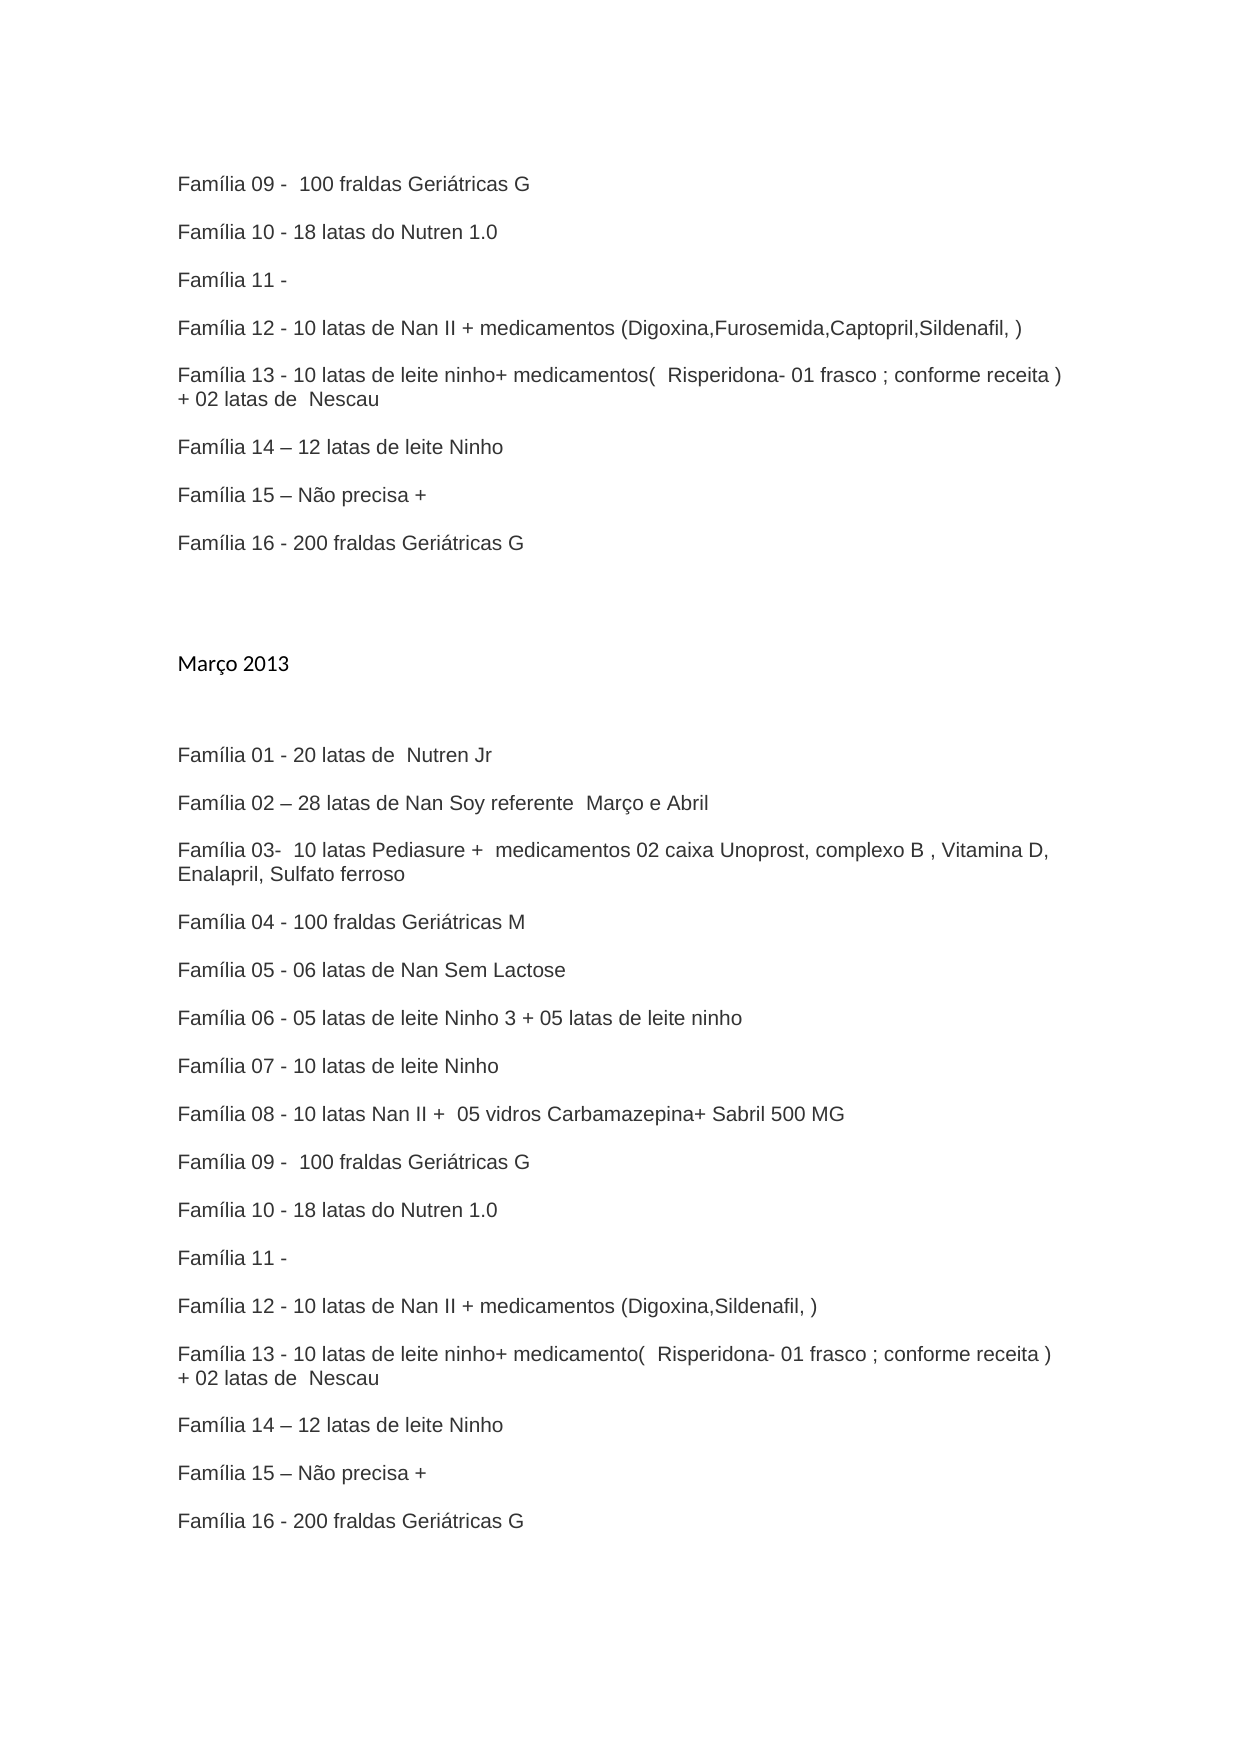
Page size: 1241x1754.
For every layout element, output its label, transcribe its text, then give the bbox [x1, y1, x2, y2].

text Família 13 - 10 latas de leite ninho+ medicamento( Risperidona- 01 frasco ; conforme receita ) + 02 latas de Nescau [177, 1341, 1063, 1389]
text Família 04 - 100 fraldas Geriátricas M [177, 910, 1063, 934]
text Família 10 - 18 latas do Nutren 1.0 [177, 1198, 1063, 1222]
text Família 12 - 10 latas de Nan II + medicamentos (Digoxina,Furosemida,Captopril,Sildenafil, ) [177, 315, 1063, 339]
text Família 16 - 200 fraldas Geriátricas G [177, 531, 1063, 555]
text Família 16 - 200 fraldas Geriátricas G [177, 1509, 1063, 1533]
text Família 05 - 06 latas de Nan Sem Lactose [177, 958, 1063, 982]
text Família 08 - 10 latas Nan II + 05 vidros Carbamazepina+ Sabril 500 MG [177, 1102, 1063, 1126]
text Família 13 - 10 latas de leite ninho+ medicamentos( Risperidona- 01 frasco ; conforme receita ) + 02 latas de Nescau [177, 363, 1063, 411]
text Família 07 - 10 latas de leite Ninho [177, 1054, 1063, 1078]
text Família 10 - 18 latas do Nutren 1.0 [177, 219, 1063, 243]
text Família 01 - 20 latas de Nutren Jr [177, 742, 1063, 766]
text Família 03- 10 latas Pediasure + medicamentos 02 caixa Unoprost, complexo B , Vitamina D, Enalapril, Sulfato ferroso [177, 838, 1063, 886]
text Família 11 - [177, 1246, 1063, 1269]
text Família 02 – 28 latas de Nan Soy referente Março e Abril [177, 790, 1063, 814]
text Família 15 – Não precisa + [177, 483, 1063, 507]
text Família 12 - 10 latas de Nan II + medicamentos (Digoxina,Sildenafil, ) [177, 1293, 1063, 1317]
text Família 09 - 100 fraldas Geriátricas G [177, 1150, 1063, 1174]
text Família 14 – 12 latas de leite Ninho [177, 1413, 1063, 1437]
text Família 06 - 05 latas de leite Ninho 3 + 05 latas de leite ninho [177, 1006, 1063, 1030]
text Março 2013 [177, 649, 1063, 677]
text Família 15 – Não precisa + [177, 1461, 1063, 1485]
text Família 09 - 100 fraldas Geriátricas G [177, 172, 1063, 196]
text Família 14 – 12 latas de leite Ninho [177, 435, 1063, 459]
text Família 11 - [177, 267, 1063, 291]
